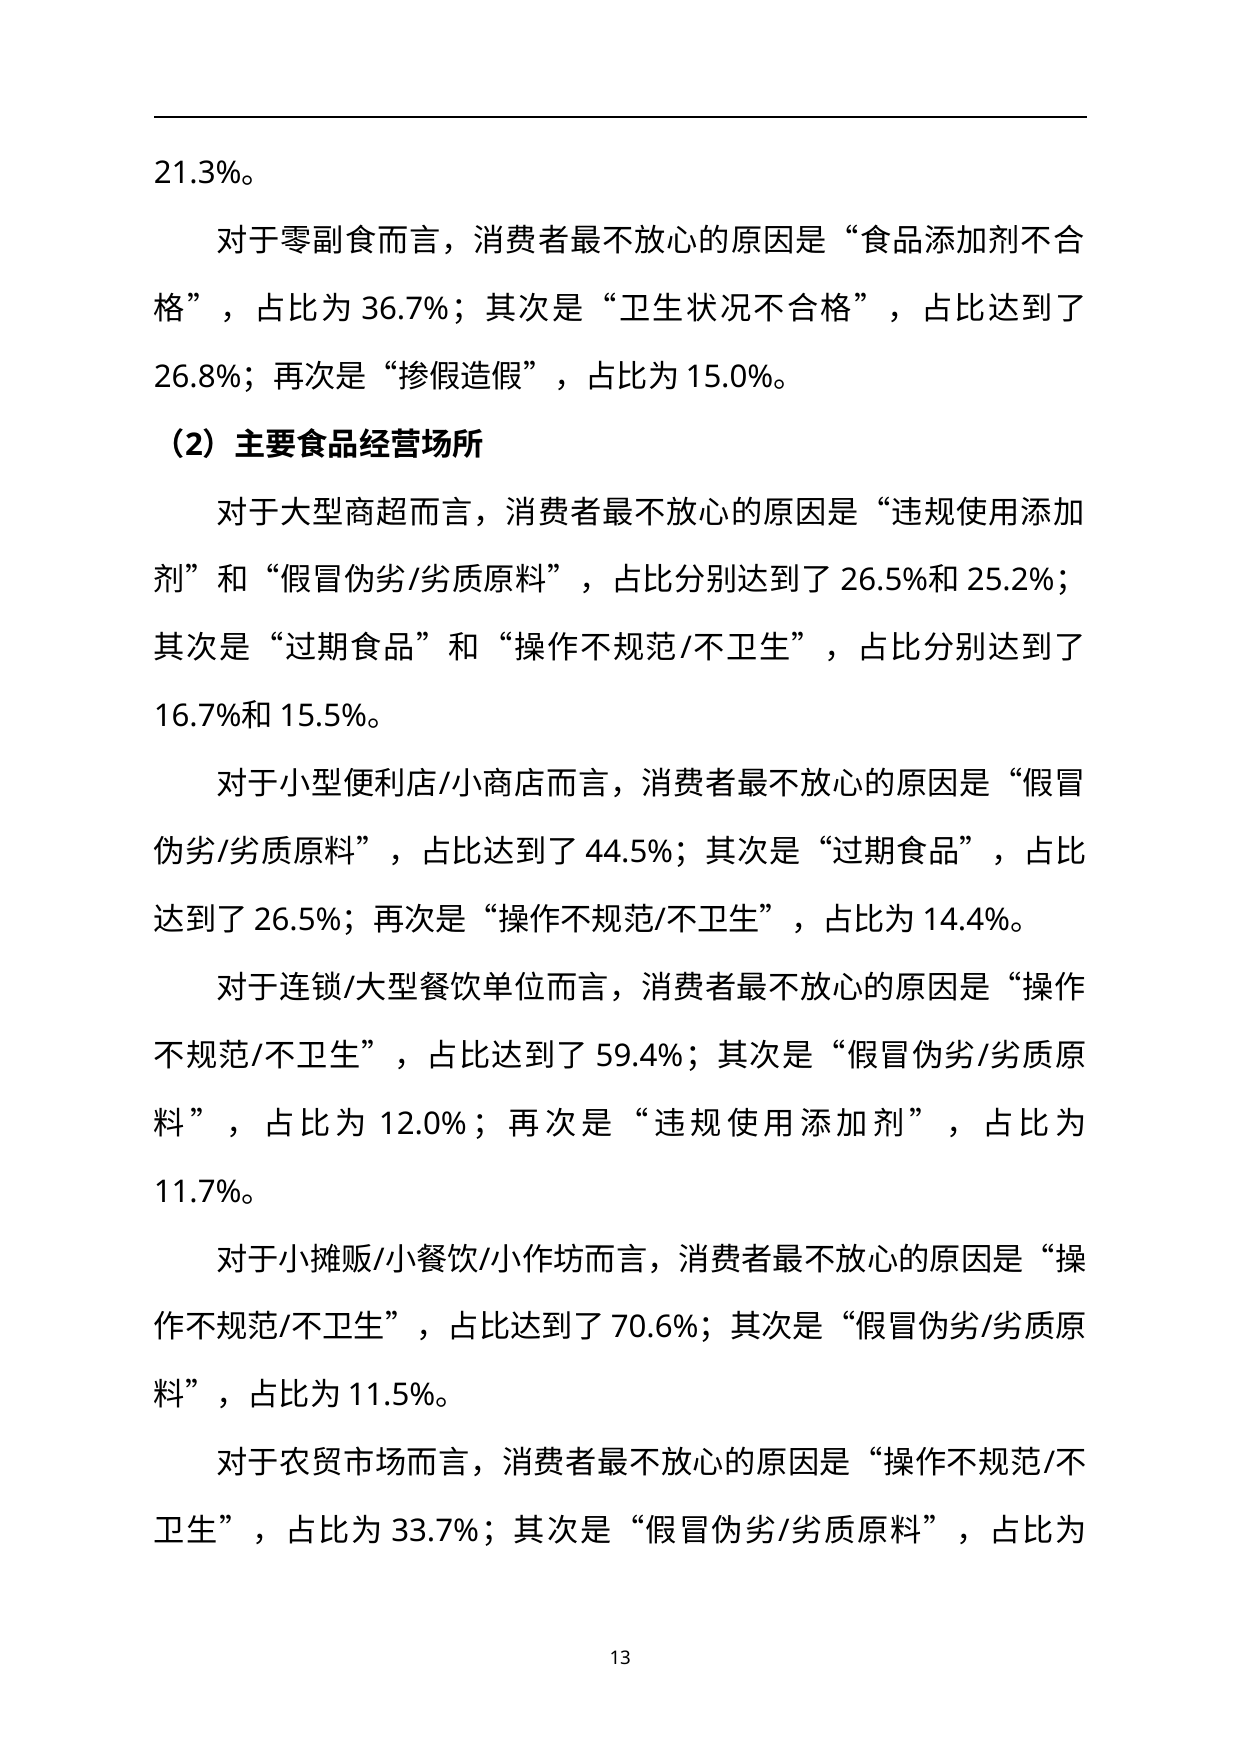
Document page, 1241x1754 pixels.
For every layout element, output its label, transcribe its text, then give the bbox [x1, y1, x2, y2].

subtitle 主要食品经营场所 [153, 407, 1087, 475]
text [153, 1426, 1087, 1562]
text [153, 136, 1087, 204]
text 对于连锁/大型餐饮单位而言，消费者最不放心的原因是“操作不规范/不卫生”，占比达到了59.4%；其次是“假冒伪劣/劣质原料”，占比为12.0%；再次是“违规使用添加剂”，占比为11.7%。 [153, 951, 1087, 1222]
text 对于零副食而言，消费者最不放心的原因是“食品添加剂不合格”，占比为36.7%；其次是“卫生状况不合格”，占比达到了26.8%；再次是“掺假造假”，占比为15.0%。 [153, 204, 1087, 407]
text 对于大型商超而言，消费者最不放心的原因是“违规使用添加剂”和“假冒伪劣/劣质原料”，占比分别达到了26.5%和25.2%；其次是“过期食品”和“操作不规范/不卫生”，占比分别达到了16.7%和15.5%。 [153, 475, 1087, 747]
text 对于小型便利店/小商店而言，消费者最不放心的原因是“假冒伪劣/劣质原料”，占比达到了44.5%；其次是“过期食品”，占比达到了26.5%；再次是“操作不规范/不卫生”，占比为14.4%。 [153, 747, 1087, 951]
text 对于小摊贩/小餐饮/小作坊而言，消费者最不放心的原因是“操作不规范/不卫生”，占比达到了70.6%；其次是“假冒伪劣/劣质原料”，占比为11.5%。 [153, 1222, 1087, 1426]
